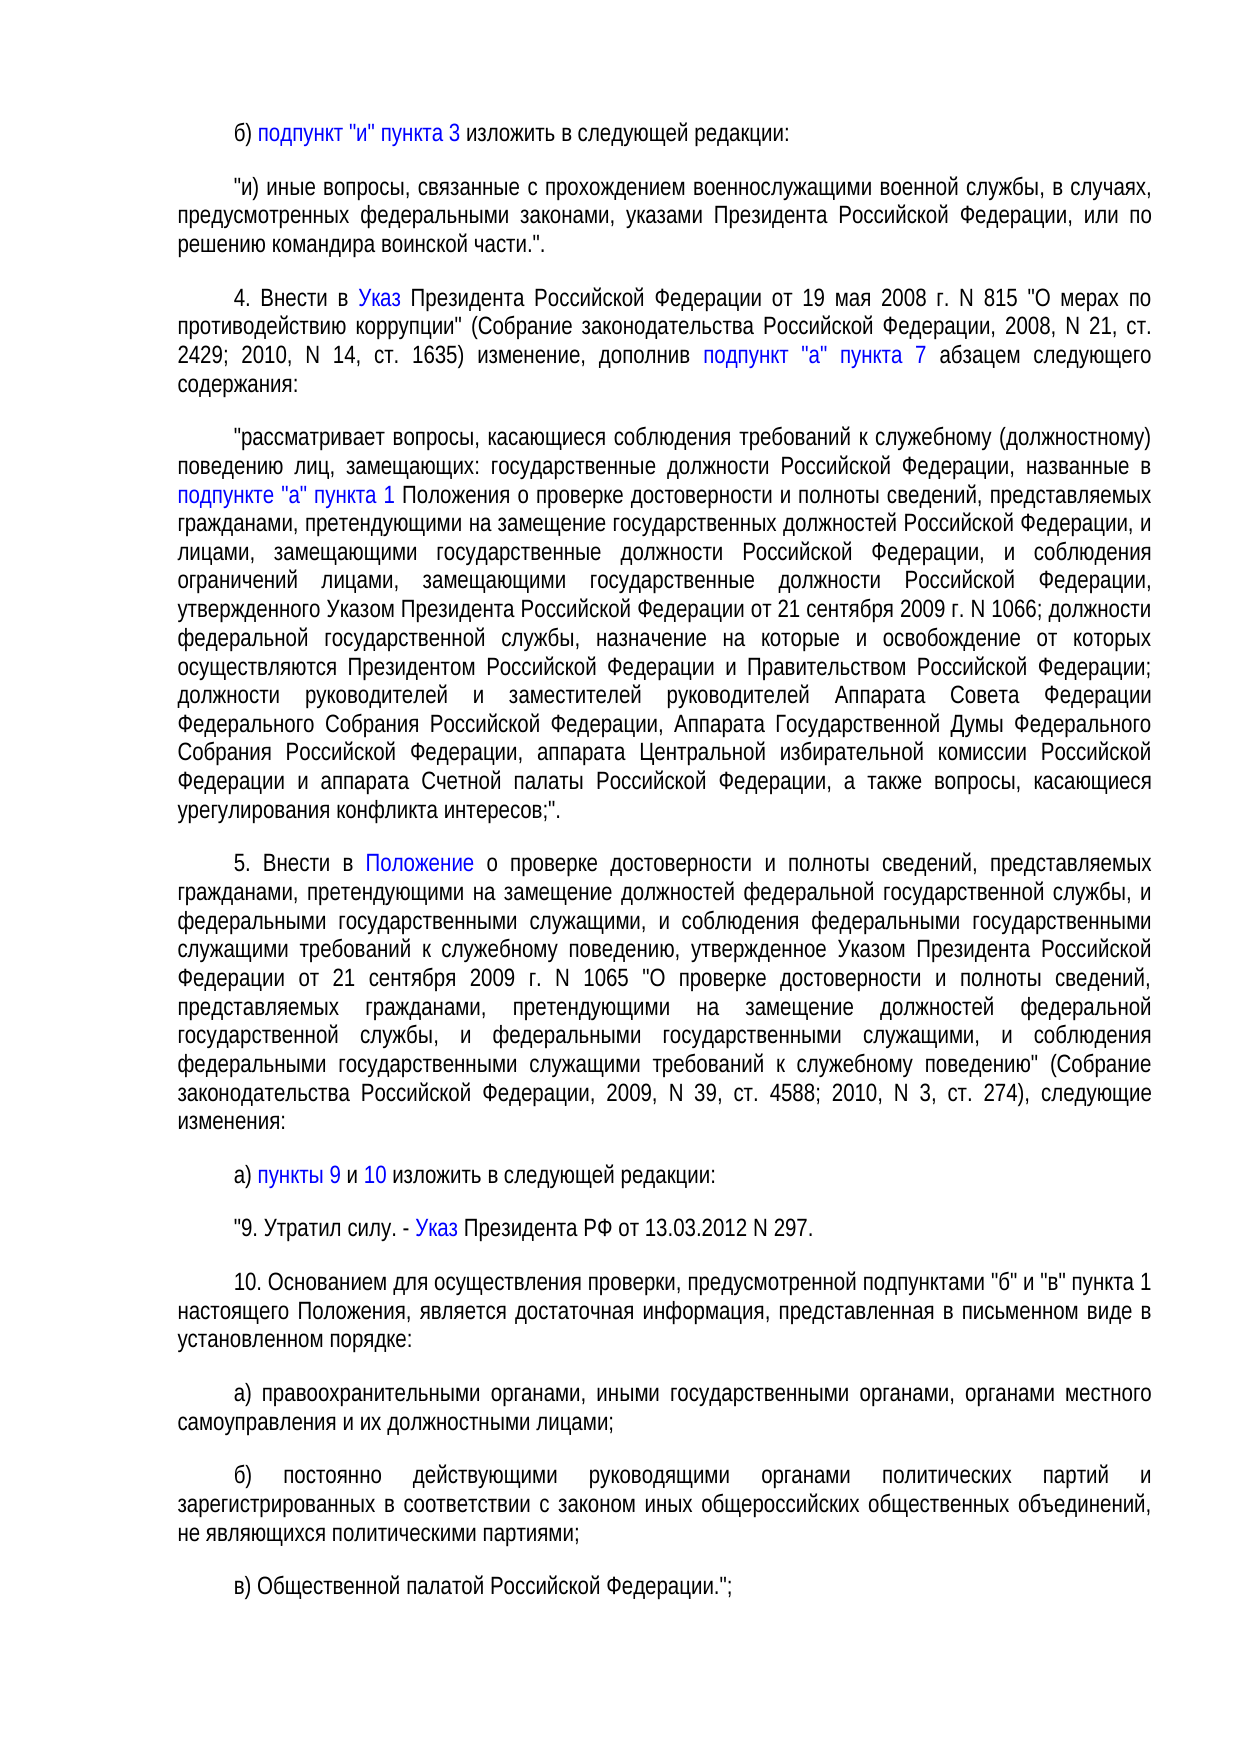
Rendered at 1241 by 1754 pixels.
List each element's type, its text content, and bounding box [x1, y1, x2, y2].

text а) пункты 9 и 10 изложить в следующей редакции: [177, 1160, 1152, 1188]
text "рассматривает вопросы, касающиеся соблюдения требований к служебному (должностному) поведению лиц, замещающих: государственные должности Российской Федерации, названные в подпункте "а" пункта 1 Положения о проверке достоверности и полноты сведений, представляемых гражданами, претендующими на замещение государственных должностей Российской Федерации, и лицами, замещающими государственные должности Российской Федерации, и соблюдения ограничений лицами, замещающими государственные должности Российской Федерации, утвержденного Указом Президента Российской Федерации от 21 сентября 2009 г. N 1066; должности федеральной государственной службы, назначение на которые и освобождение от которых осуществляются Президентом Российской Федерации и Правительством Российской Федерации; должности руководителей и заместителей руководителей Аппарата Совета Федерации Федерального Собрания Российской Федерации, Аппарата Государственной Думы Федерального Собрания Российской Федерации, аппарата Центральной избирательной комиссии Российской Федерации и аппарата Счетной палаты Российской Федерации, а также вопросы, касающиеся урегулирования конфликта интересов;". [177, 422, 1152, 823]
text "и) иные вопросы, связанные с прохождением военнослужащими военной службы, в случаях, предусмотренных федеральными законами, указами Президента Российской Федерации, или по решению командира воинской части.". [177, 172, 1152, 258]
text 5. Внести в Положение о проверке достоверности и полноты сведений, представляемых гражданами, претендующими на замещение должностей федеральной государственной службы, и федеральными государственными служащими, и соблюдения федеральными государственными служащими требований к служебному поведению, утвержденное Указом Президента Российской Федерации от 21 сентября 2009 г. N 1065 "О проверке достоверности и полноты сведений, представляемых гражданами, претендующими на замещение должностей федеральной государственной службы, и федеральными государственными служащими, и соблюдения федеральными государственными служащими требований к служебному поведению" (Собрание законодательства Российской Федерации, 2009, N 39, ст. 4588; 2010, N 3, ст. 274), следующие изменения: [177, 848, 1152, 1135]
text "9. Утратил силу. - Указ Президента РФ от 13.03.2012 N 297. [177, 1213, 1152, 1242]
text б) постоянно действующими руководящими органами политических партий и зарегистрированных в соответствии с законом иных общероссийских общественных объединений, не являющихся политическими партиями; [177, 1460, 1152, 1546]
text а) правоохранительными органами, иными государственными органами, органами местного самоуправления и их должностными лицами; [177, 1378, 1152, 1435]
text 4. Внести в Указ Президента Российской Федерации от 19 мая 2008 г. N 815 "О мерах по противодействию коррупции" (Собрание законодательства Российской Федерации, 2008, N 21, ст. 2429; 2010, N 14, ст. 1635) изменение, дополнив подпункт "а" пункта 7 абзацем следующего содержания: [177, 283, 1152, 397]
text в) Общественной палатой Российской Федерации."; [177, 1571, 1152, 1600]
text б) подпункт "и" пункта 3 изложить в следующей редакции: [177, 118, 1152, 147]
text 10. Основанием для осуществления проверки, предусмотренной подпунктами "б" и "в" пункта 1 настоящего Положения, является достаточная информация, представленная в письменном виде в установленном порядке: [177, 1267, 1152, 1353]
